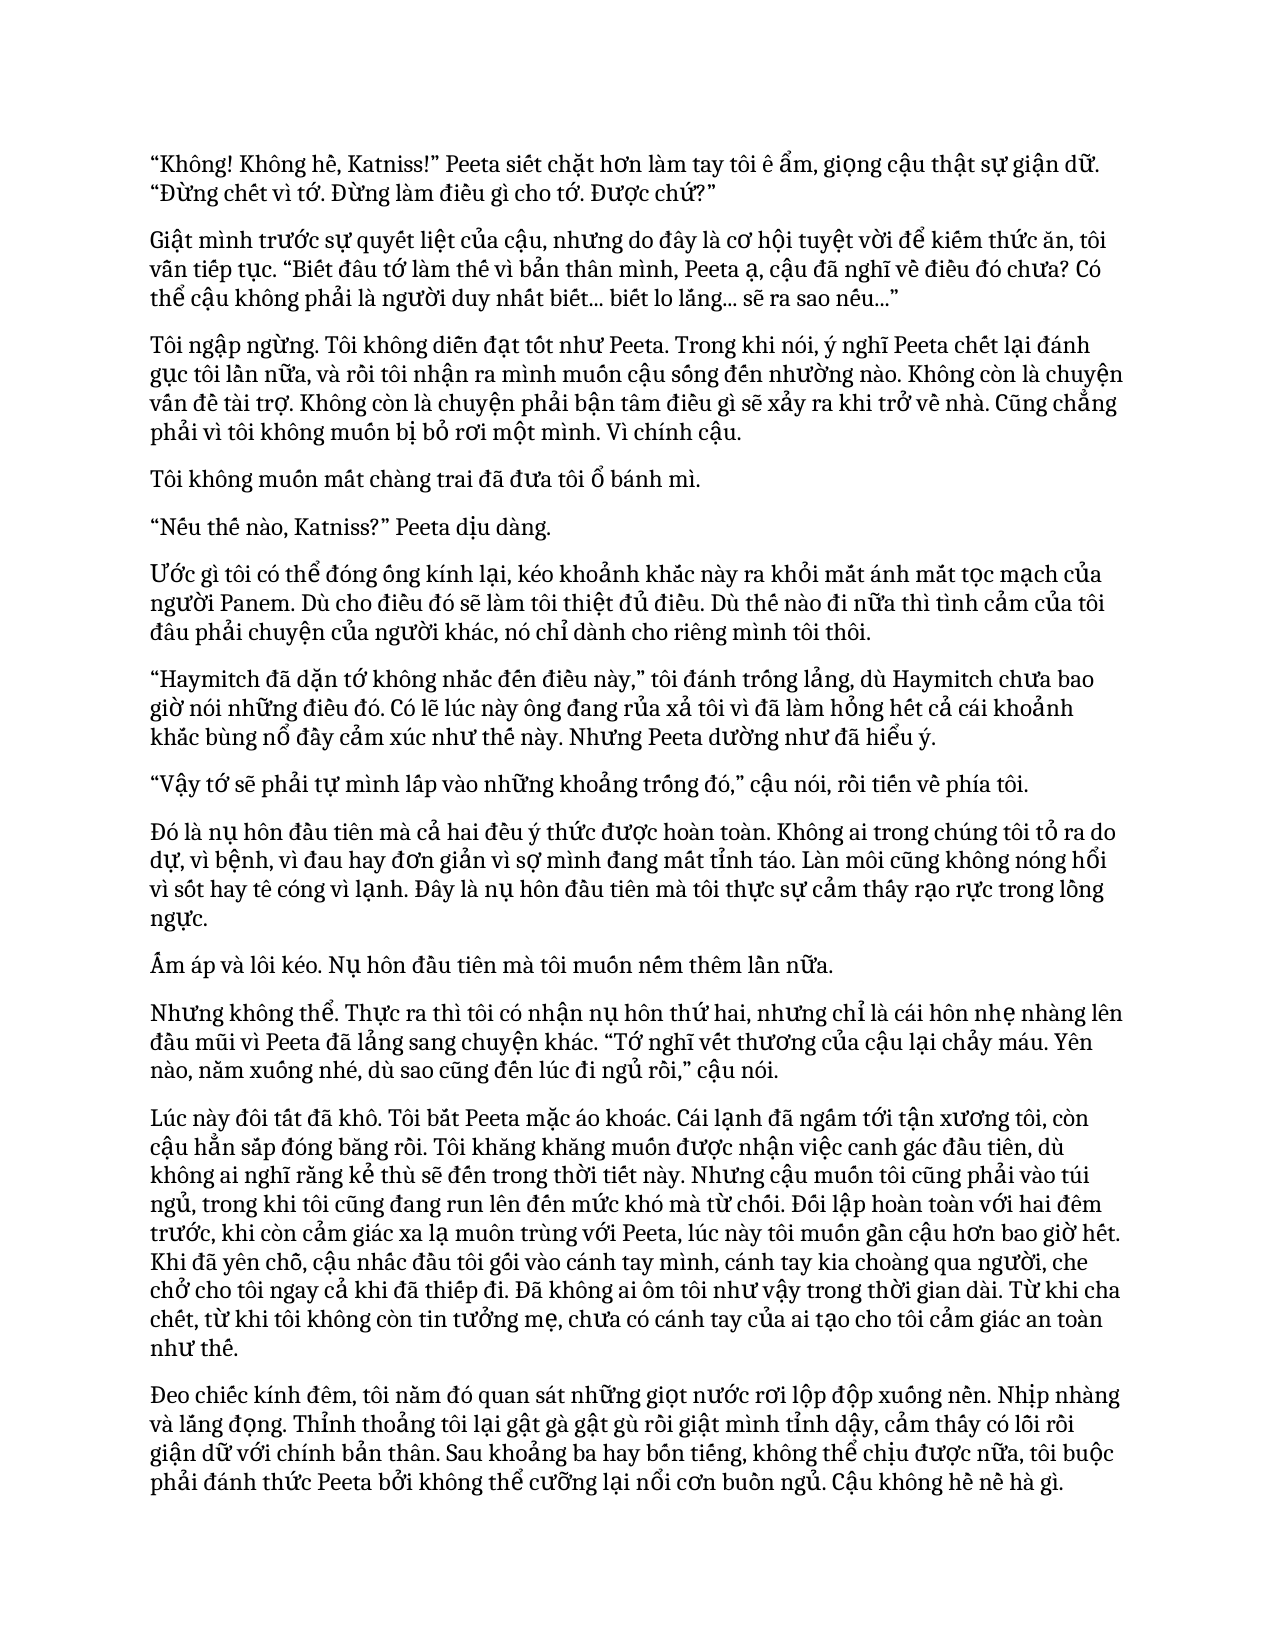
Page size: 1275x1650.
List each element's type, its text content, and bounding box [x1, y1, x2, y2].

text “Nếu thế nào, Katniss?” Peeta dịu dàng. [150, 512, 1125, 541]
text Đeo chiếc kính đêm, tôi nằm đó quan sát những giọt nước rơi lộp độp xuống nền. Nhịp nhàng và lắng đọng. Thỉnh thoảng tôi lại gật gà gật gù rồi giật mình tỉnh dậy, cảm thấy có lỗi rồi giận dữ với chính bản thân. Sau khoảng ba hay bốn tiếng, không thể chịu được nữa, tôi buộc phải đánh thức Peeta bởi không thể cưỡng lại nổi cơn buồn ngủ. Cậu không hề nề hà gì. [150, 1381, 1125, 1496]
text “Không! Không hề, Katniss!” Peeta siết chặt hơn làm tay tôi ê ẩm, giọng cậu thật sự giận dữ. “Đừng chết vì tớ. Đừng làm điều gì cho tớ. Được chứ?” [150, 150, 1125, 207]
text Lúc này đôi tất đã khô. Tôi bắt Peeta mặc áo khoác. Cái lạnh đã ngấm tới tận xương tôi, còn cậu hẳn sắp đóng băng rồi. Tôi khăng khăng muốn được nhận việc canh gác đầu tiên, dù không ai nghĩ rằng kẻ thù sẽ đến trong thời tiết này. Nhưng cậu muốn tôi cũng phải vào túi ngủ, trong khi tôi cũng đang run lên đến mức khó mà từ chối. Đối lập hoàn toàn với hai đêm trước, khi còn cảm giác xa lạ muôn trùng với Peeta, lúc này tôi muốn gần cậu hơn bao giờ hết. Khi đã yên chỗ, cậu nhấc đầu tôi gối vào cánh tay mình, cánh tay kia choàng qua người, che chở cho tôi ngay cả khi đã thiếp đi. Đã không ai ôm tôi như vậy trong thời gian dài. Từ khi cha chết, từ khi tôi không còn tin tưởng mẹ, chưa có cánh tay của ai tạo cho tôi cảm giác an toàn như thế. [150, 1104, 1125, 1362]
text Tôi ngập ngừng. Tôi không diễn đạt tốt như Peeta. Trong khi nói, ý nghĩ Peeta chết lại đánh gục tôi lần nữa, và rồi tôi nhận ra mình muốn cậu sống đến nhường nào. Không còn là chuyện vấn đề tài trợ. Không còn là chuyện phải bận tâm điều gì sẽ xảy ra khi trở về nhà. Cũng chẳng phải vì tôi không muốn bị bỏ rơi một mình. Vì chính cậu. [150, 331, 1125, 446]
text “Haymitch đã dặn tớ không nhắc đến điều này,” tôi đánh trống lảng, dù Haymitch chưa bao giờ nói những điều đó. Có lẽ lúc này ông đang rủa xả tôi vì đã làm hỏng hết cả cái khoảnh khắc bùng nổ đầy cảm xúc như thế này. Nhưng Peeta dường như đã hiểu ý. [150, 665, 1125, 751]
text Ước gì tôi có thể đóng ống kính lại, kéo khoảnh khắc này ra khỏi mắt ánh mắt tọc mạch của người Panem. Dù cho điều đó sẽ làm tôi thiệt đủ điều. Dù thế nào đi nữa thì tình cảm của tôi đâu phải chuyện của người khác, nó chỉ dành cho riêng mình tôi thôi. [150, 560, 1125, 646]
text Giật mình trước sự quyết liệt của cậu, nhưng do đây là cơ hội tuyệt vời để kiếm thức ăn, tôi vẫn tiếp tục. “Biết đâu tớ làm thế vì bản thân mình, Peeta ạ, cậu đã nghĩ về điều đó chưa? Có thể cậu không phải là người duy nhất biết... biết lo lắng... sẽ ra sao nếu...” [150, 226, 1125, 312]
text Ấm áp và lôi kéo. Nụ hôn đầu tiên mà tôi muốn nếm thêm lần nữa. [150, 951, 1125, 980]
text Nhưng không thể. Thực ra thì tôi có nhận nụ hôn thứ hai, nhưng chỉ là cái hôn nhẹ nhàng lên đầu mũi vì Peeta đã lảng sang chuyện khác. “Tớ nghĩ vết thương của cậu lại chảy máu. Yên nào, nằm xuống nhé, dù sao cũng đến lúc đi ngủ rồi,” cậu nói. [150, 999, 1125, 1085]
text Tôi không muốn mất chàng trai đã đưa tôi ổ bánh mì. [150, 465, 1125, 494]
text Đó là nụ hôn đầu tiên mà cả hai đều ý thức được hoàn toàn. Không ai trong chúng tôi tỏ ra do dự, vì bệnh, vì đau hay đơn giản vì sợ mình đang mất tỉnh táo. Làn môi cũng không nóng hổi vì sốt hay tê cóng vì lạnh. Đây là nụ hôn đầu tiên mà tôi thực sự cảm thấy rạo rực trong lồng ngực. [150, 817, 1125, 932]
text “Vậy tớ sẽ phải tự mình lấp vào những khoảng trống đó,” cậu nói, rồi tiến về phía tôi. [150, 770, 1125, 799]
